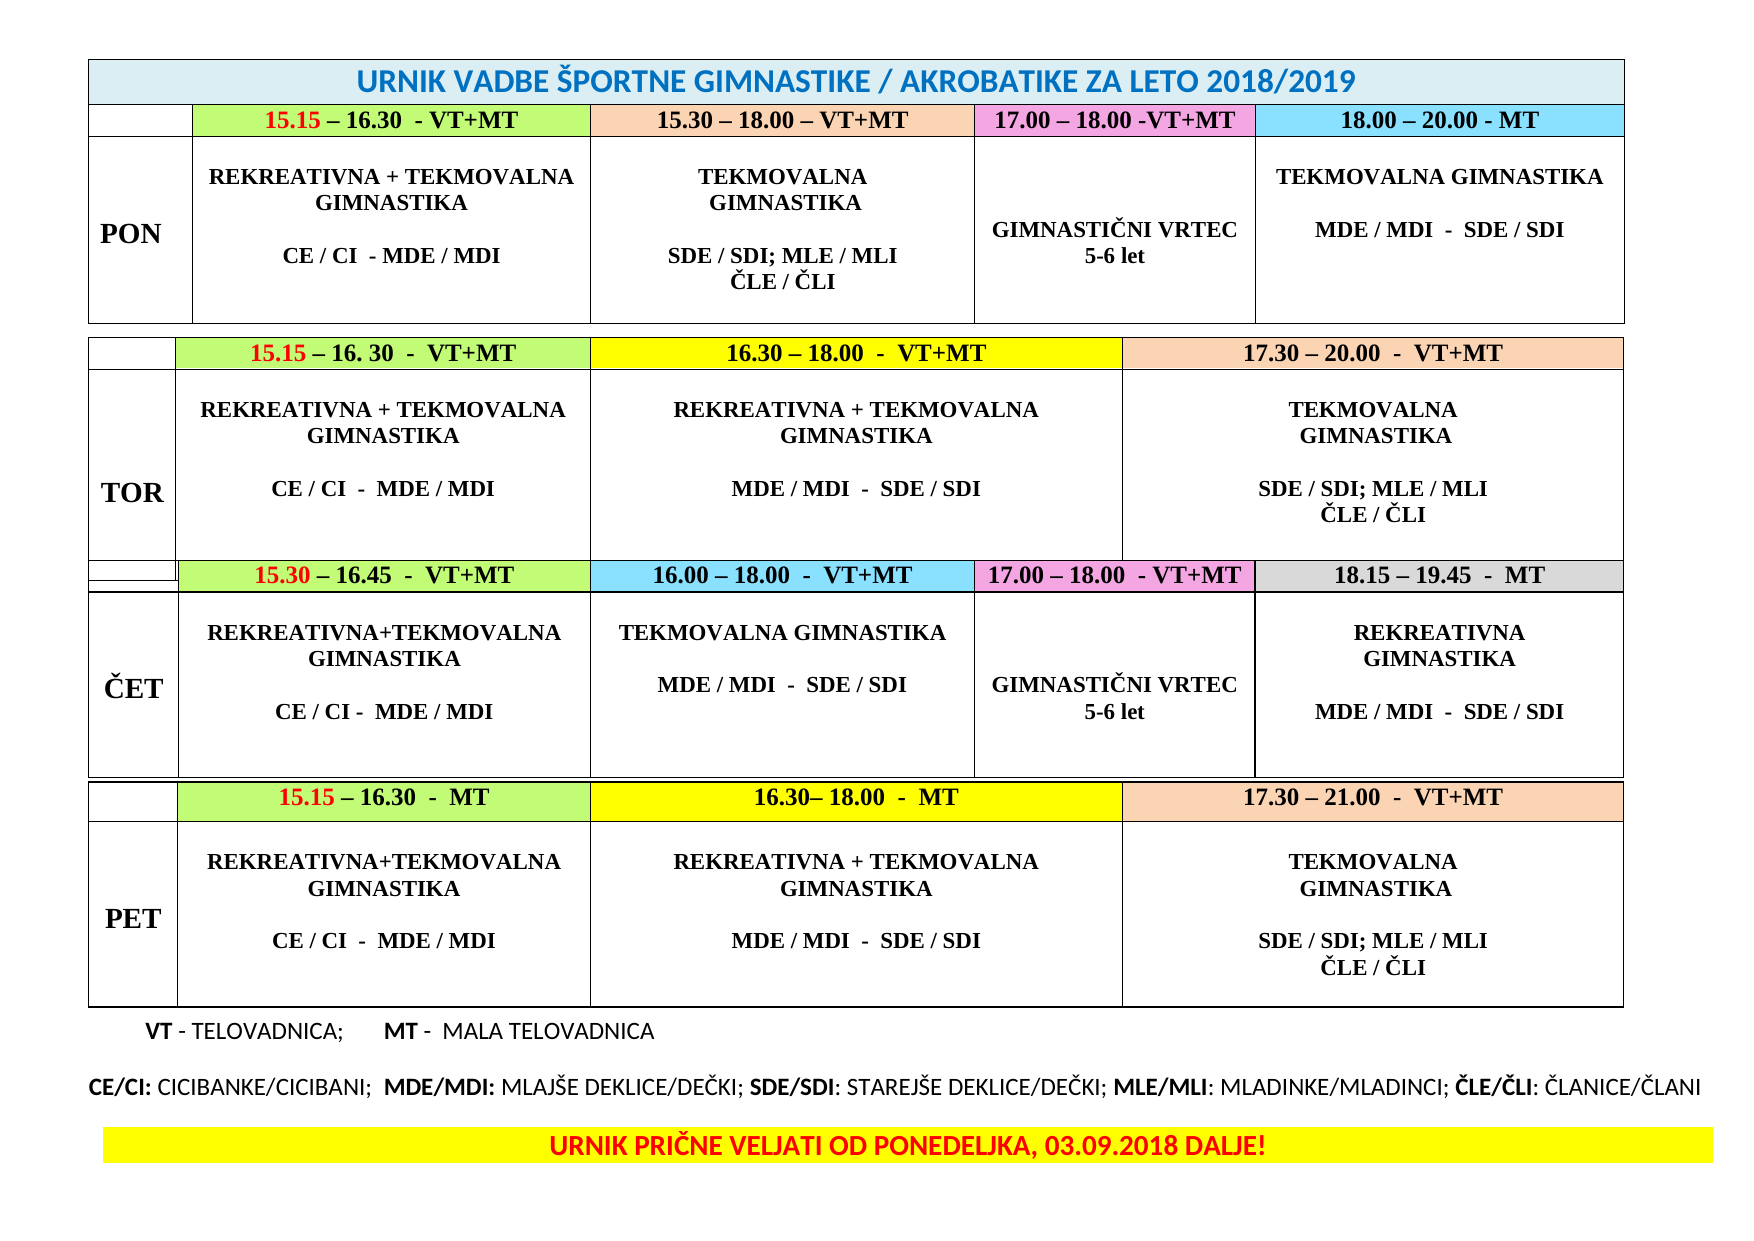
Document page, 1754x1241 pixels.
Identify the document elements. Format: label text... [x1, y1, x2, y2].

table_header 16.30 – 18.00 - VT+MT [591, 338, 1122, 368]
table_header [89, 783, 177, 821]
text VT - TELOVADNICA; MT - MALA TELOVADNICA [89, 1015, 1713, 1046]
table_cell REKREATIVNA GIMNASTIKA MDE / MDI - SDE / SDI [1256, 593, 1623, 777]
table_cell TOR [89, 370, 175, 560]
table_cell TEKMOVALNA GIMNASTIKA SDE / SDI; MLE / MLI ČLE / ČLI [1123, 822, 1623, 1006]
table_header [89, 338, 175, 368]
table_header 15.15 – 16.30 - MT [178, 783, 590, 821]
table_cell TEKMOVALNA GIMNASTIKA MDE / MDI - SDE / SDI [591, 593, 974, 777]
table_header 17.00 – 18.00 - VT+MT VT+MT [975, 561, 1254, 591]
table_cell REKREATIVNA + TEKMOVALNA GIMNASTIKA MDE / MDI - SDE / SDI [591, 822, 1122, 1006]
table_cell 15.15 – 16.30 - VT+MT [193, 105, 590, 136]
table_cell REKREATIVNA + TEKMOVALNA GIMNASTIKA CE / CI - MDE / MDI [176, 370, 590, 560]
table_header URNIK VADBE ŠPORTNE GIMNASTIKE / AKROBATIKE ZA LETO 2018/2019 [89, 60, 1624, 104]
table_header 15.30 – 16.45 - VT+MT [179, 561, 590, 591]
table_cell ČET [89, 593, 178, 777]
table_cell 17.00 – 18.00 -VT+MT [975, 105, 1255, 136]
table_header 17.30 – 20.00 - VT+MT [1123, 338, 1623, 368]
table_cell GIMNASTIČNI VRTEC 5-6 let [975, 593, 1254, 777]
table_header 18.15 – 19.45 - MT [1256, 561, 1623, 591]
table_cell PET [89, 822, 177, 1006]
table_header 16.30– 18.00 - MT [591, 783, 1122, 821]
table_header 16.00 – 18.00 - VT+MT [591, 561, 974, 591]
table_cell REKREATIVNA + TEKMOVALNA GIMNASTIKA CE / CI - MDE / MDI [193, 137, 590, 323]
table_cell REKREATIVNA+TEKMOVALNA GIMNASTIKA CE / CI - MDE / MDI [179, 593, 590, 777]
table_cell PON [89, 137, 192, 323]
table_cell 18.00 – 20.00 - MT [1256, 105, 1624, 136]
table_cell REKREATIVNA + TEKMOVALNA GIMNASTIKA MDE / MDI - SDE / SDI [591, 370, 1122, 560]
table_cell TEKMOVALNA GIMNASTIKA MDE / MDI - SDE / SDI [1256, 137, 1624, 323]
text CE/CI: CICIBANKE/CICIBANI; MDE/MDI: MLAJŠE DEKLICE/DEČKI; SDE/SDI: STAREJŠE DEKLICE/DEČKI; MLE/MLI: MLADINKE/MLADINCI; ČLE/ČLI: ČLANICE/ČLANI [89, 1071, 1713, 1102]
table_header 15.15 – 16. 30 - VT+MT [176, 338, 590, 368]
table_cell REKREATIVNA+TEKMOVALNA GIMNASTIKA CE / CI - MDE / MDI [178, 822, 590, 1006]
table_cell [89, 105, 192, 136]
table_header 17.30 – 21.00 - VT+MT [1123, 783, 1623, 821]
table_header [89, 561, 178, 591]
text URNIK PRIČNE VELJATI OD PONEDELJKA, 03.09.2018 DALJE! [103, 1127, 1713, 1163]
table_cell 15.30 – 18.00 – VT+MT [591, 105, 974, 136]
table_cell TEKMOVALNA GIMNASTIKA SDE / SDI; MLE / MLI ČLE / ČLI [1123, 370, 1623, 560]
table_cell TEKMOVALNA GIMNASTIKA SDE / SDI; MLE / MLI ČLE / ČLI [591, 137, 974, 323]
table_cell GIMNASTIČNI VRTEC 5-6 let [975, 137, 1255, 323]
